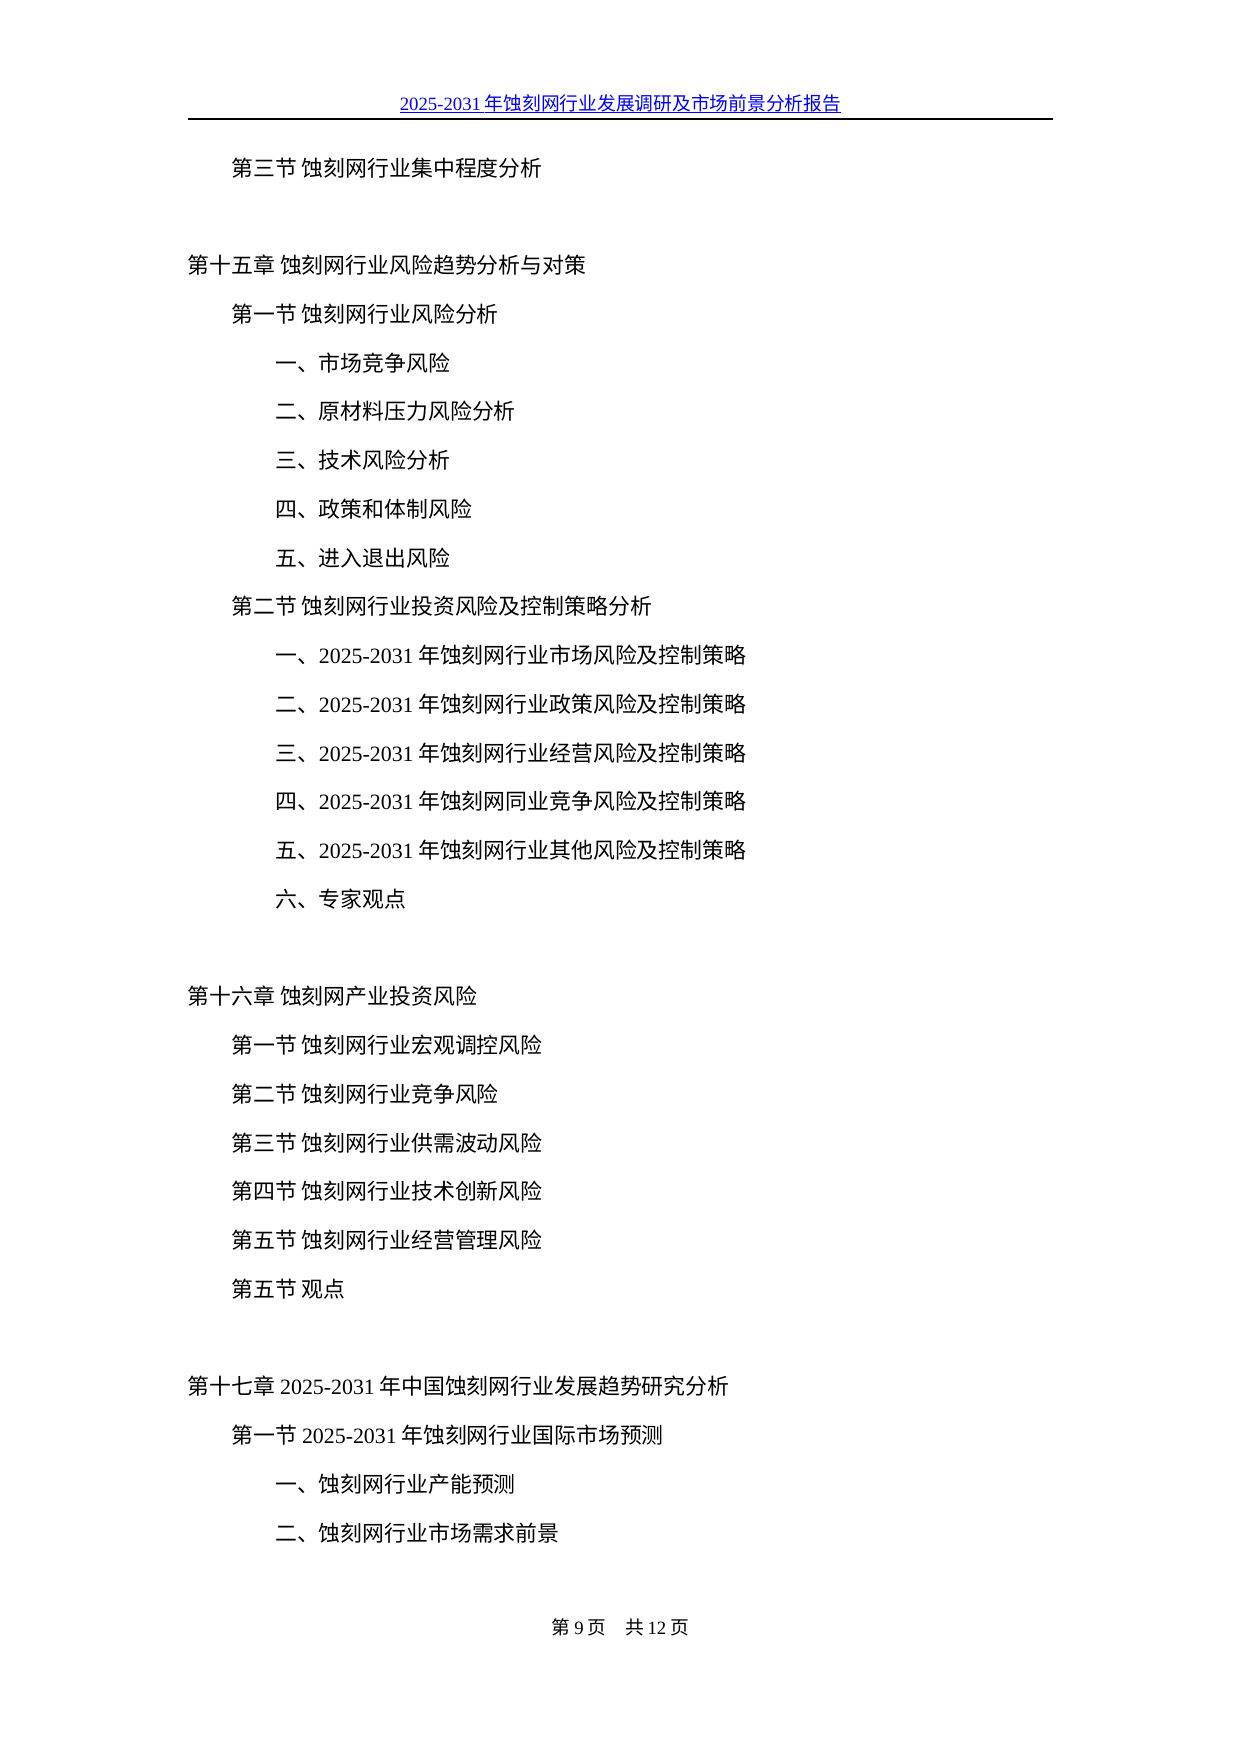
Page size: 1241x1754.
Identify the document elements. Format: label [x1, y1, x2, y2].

text [187, 150, 1053, 1548]
